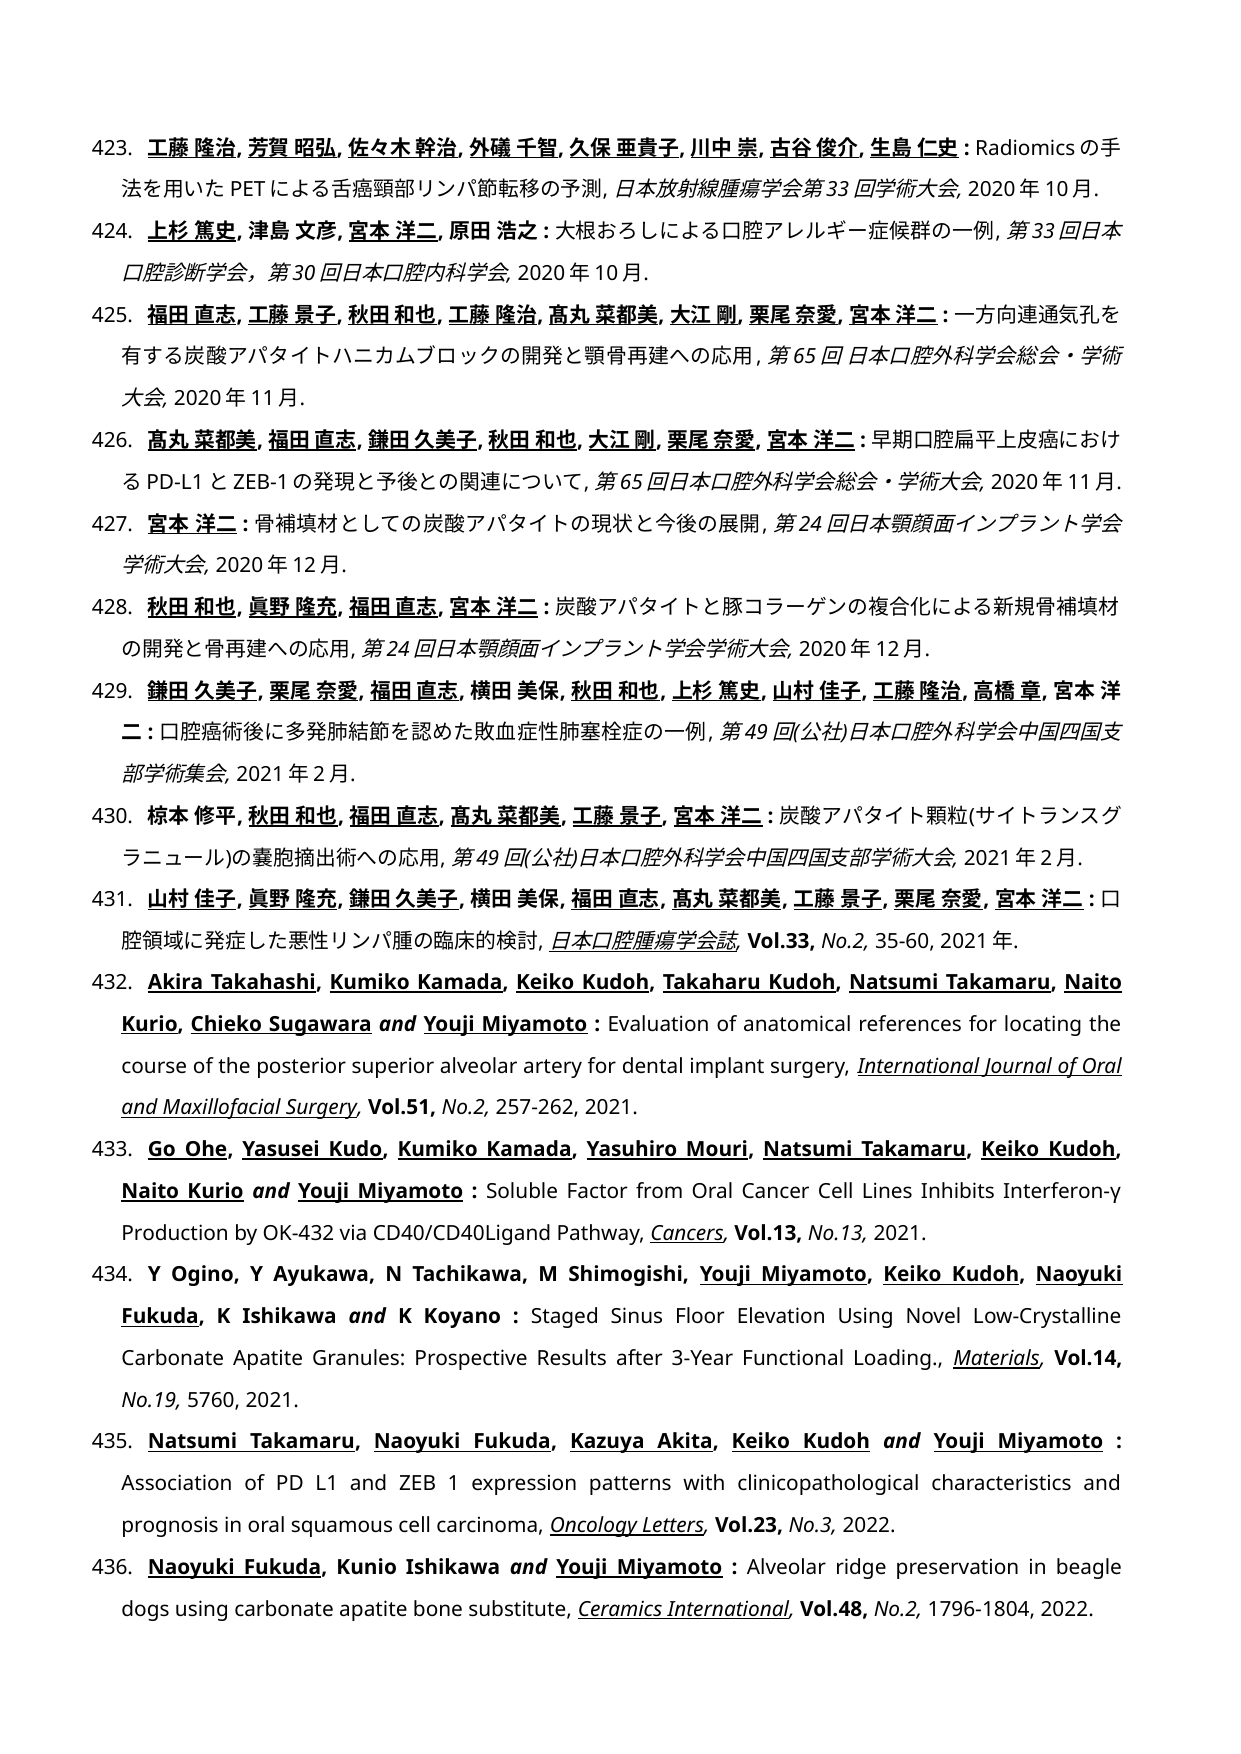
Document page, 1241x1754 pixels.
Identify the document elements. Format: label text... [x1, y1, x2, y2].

list Go Ohe, Yasusei Kudo, Kumiko Kamada, Yasuhiro Mouri, Natsumi Takamaru, Keiko Kudoh, Naito Kurio and Youji Miyamoto : Soluble Factor from Oral Cancer Cell Lines Inhibits Interferon-γ Production by OK-432 via CD40/CD40Ligand Pathway, Cancers, Vol.13, No.13, 2021. [92, 1128, 1122, 1253]
list Akira Takahashi, Kumiko Kamada, Keiko Kudoh, Takaharu Kudoh, Natsumi Takamaru, Naito Kurio, Chieko Sugawara and Youji Miyamoto : Evaluation of anatomical references for locating the course of the posterior superior alveolar artery for dental implant surgery, International Journal of Oral and Maxillofacial Surgery, Vol.51, No.2, 257-262, 2021. [92, 961, 1122, 1128]
list 上杉 篤史, 津島 文彦, 宮本 洋二, 原田 浩之 : 大根おろしによる口腔アレルギー症候群の一例, 第33回日本口腔診断学会，第30回日本口腔内科学会, 2020年10月. [92, 209, 1122, 292]
list Natsumi Takamaru, Naoyuki Fukuda, Kazuya Akita, Keiko Kudoh and Youji Miyamoto : Association of PD L1 and ZEB 1 expression patterns with clinicopathological characteristics and prognosis in oral squamous cell carcinoma, Oncology Letters, Vol.23, No.3, 2022. [92, 1420, 1122, 1545]
list Y Ogino, Y Ayukawa, N Tachikawa, M Shimogishi, Youji Miyamoto, Keiko Kudoh, Naoyuki Fukuda, K Ishikawa and K Koyano : Staged Sinus Floor Elevation Using Novel Low-Crystalline Carbonate Apatite Granules: Prospective Results after 3-Year Functional Loading., Materials, Vol.14, No.19, 5760, 2021. [92, 1253, 1122, 1420]
list 鎌田 久美子, 栗尾 奈愛, 福田 直志, 横田 美保, 秋田 和也, 上杉 篤史, 山村 佳子, 工藤 隆治, 高橋 章, 宮本 洋二 : 口腔癌術後に多発肺結節を認めた敗血症性肺塞栓症の一例, 第49回(公社)日本口腔外科学会中国四国支部学術集会, 2021年2月. [92, 668, 1122, 793]
list Naoyuki Fukuda, Kunio Ishikawa and Youji Miyamoto : Alveolar ridge preservation in beagle dogs using carbonate apatite bone substitute, Ceramics International, Vol.48, No.2, 1796-1804, 2022. [92, 1545, 1122, 1629]
list 工藤 隆治, 芳賀 昭弘, 佐々木 幹治, 外礒 千智, 久保 亜貴子, 川中 崇, 古谷 俊介, 生島 仁史 : Radiomicsの手法を用いたPETによる舌癌頸部リンパ節転移の予測, 日本放射線腫瘍学会第33回学術大会, 2020年10月. [92, 125, 1122, 209]
list 宮本 洋二 : 骨補填材としての炭酸アパタイトの現状と今後の展開, 第24回日本顎顔面インプラント学会学術大会, 2020年12月. [92, 501, 1122, 584]
list 山村 佳子, 眞野 隆充, 鎌田 久美子, 横田 美保, 福田 直志, 髙丸 菜都美, 工藤 景子, 栗尾 奈愛, 宮本 洋二 : 口腔領域に発症した悪性リンパ腫の臨床的検討, 日本口腔腫瘍学会誌, Vol.33, No.2, 35-60, 2021年. [92, 877, 1122, 961]
list 椋本 修平, 秋田 和也, 福田 直志, 髙丸 菜都美, 工藤 景子, 宮本 洋二 : 炭酸アパタイト顆粒(サイトランスグラニュール)の嚢胞摘出術への応用, 第49回(公社)日本口腔外科学会中国四国支部学術大会, 2021年2月. [92, 793, 1122, 877]
list 髙丸 菜都美, 福田 直志, 鎌田 久美子, 秋田 和也, 大江 剛, 栗尾 奈愛, 宮本 洋二 : 早期口腔扁平上皮癌におけるPD-L1とZEB-1の発現と予後との関連について, 第65回日本口腔外科学会総会・学術大会, 2020年11月. [92, 417, 1122, 501]
list 秋田 和也, 眞野 隆充, 福田 直志, 宮本 洋二 : 炭酸アパタイトと豚コラーゲンの複合化による新規骨補填材の開発と骨再建への応用, 第24回日本顎顔面インプラント学会学術大会, 2020年12月. [92, 584, 1122, 668]
list 福田 直志, 工藤 景子, 秋田 和也, 工藤 隆治, 髙丸 菜都美, 大江 剛, 栗尾 奈愛, 宮本 洋二 : 一方向連通気孔を有する炭酸アパタイトハニカムブロックの開発と顎骨再建への応用, 第65回 日本口腔外科学会総会・学術大会, 2020年11月. [92, 292, 1122, 417]
